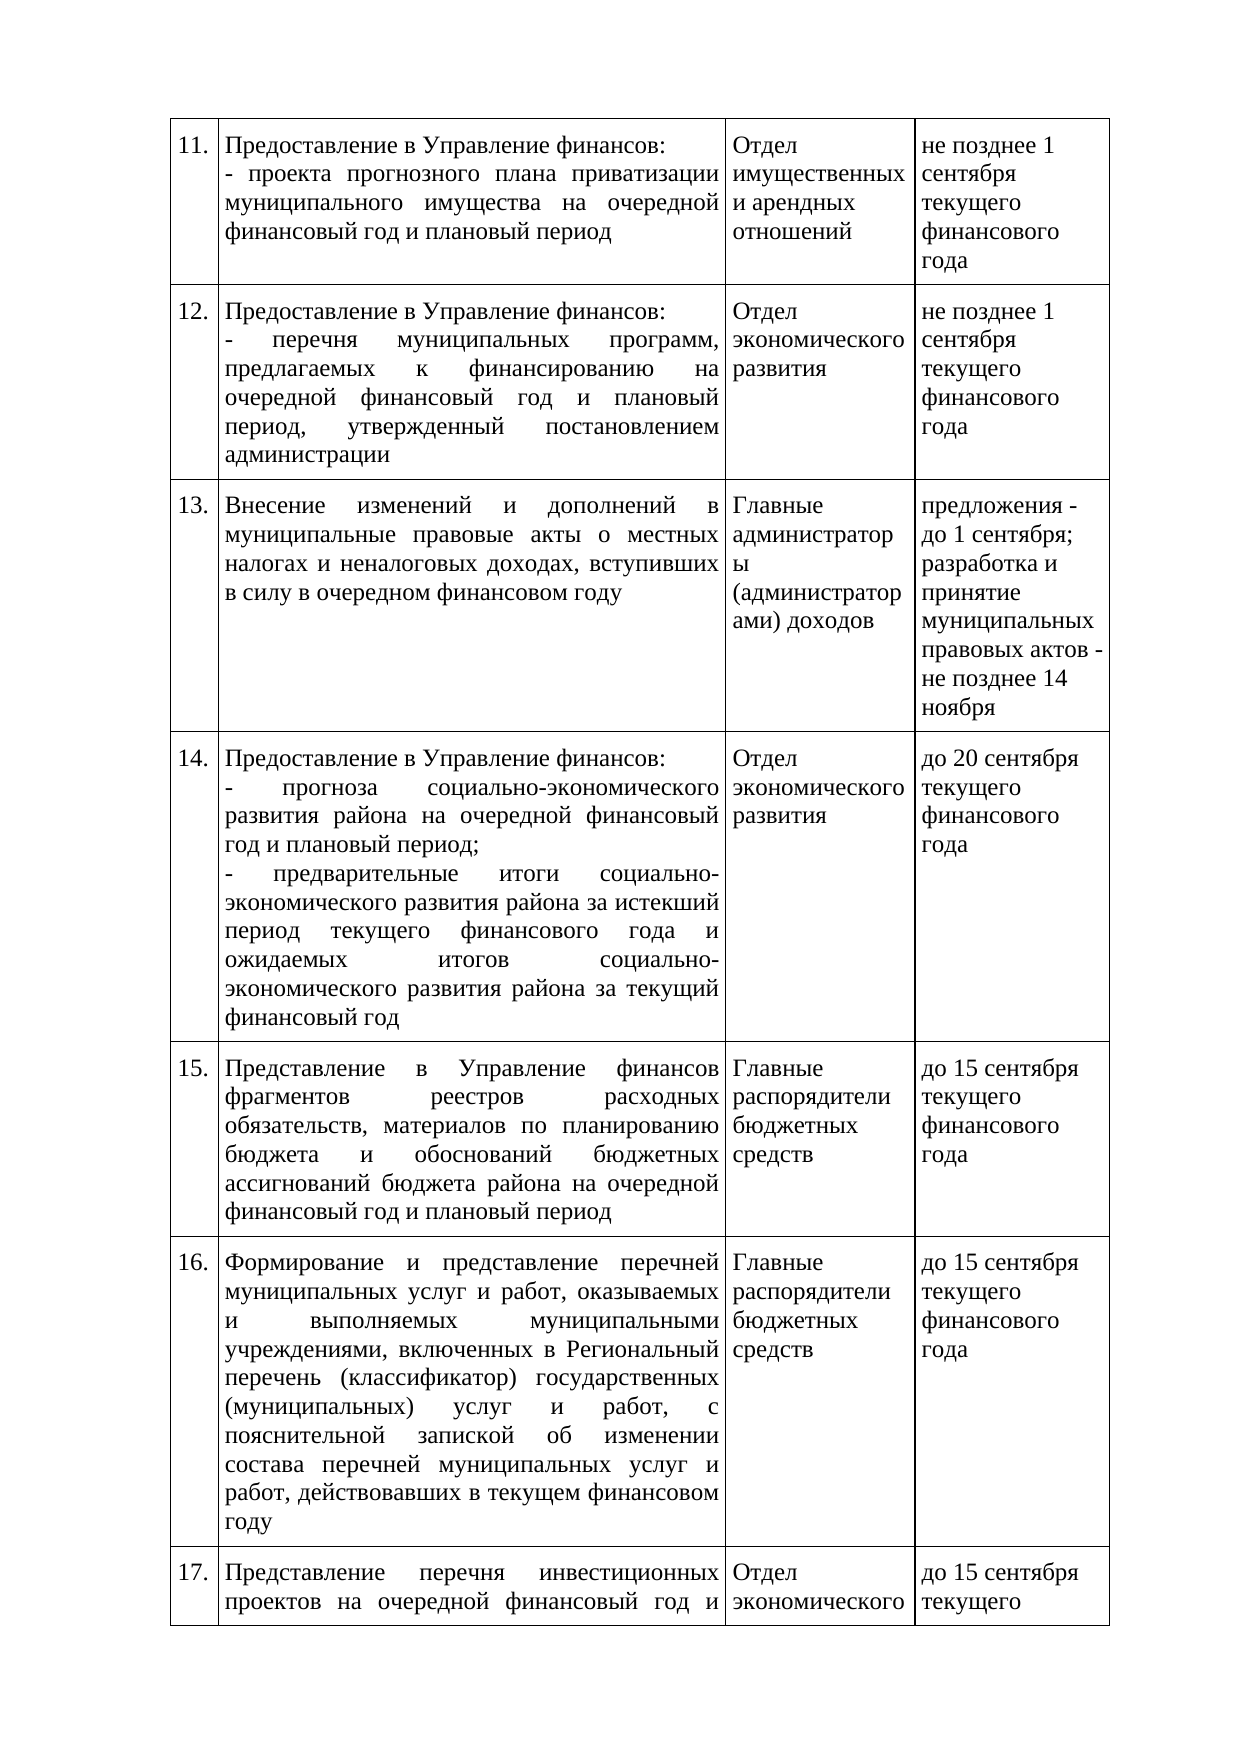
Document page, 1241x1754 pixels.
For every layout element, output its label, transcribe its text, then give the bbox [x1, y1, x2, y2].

table_cell 16. [171, 1237, 218, 1546]
table_cell до 20 сентября текущего финансового года [916, 732, 1109, 1041]
table_cell Предоставление в Управление финансов: - прогноза социально-экономического развития района на очередной финансовый год и плановый период; - предварительные итоги социально-экономического развития района за истекший период текущего финансового года и ожидаемых итогов социально-экономического развития района за текущий финансовый год [219, 732, 725, 1041]
table_cell не позднее 1 сентября текущего финансового года [916, 285, 1109, 479]
table_cell Представление в Управление финансов фрагментов реестров расходных обязательств, материалов по планированию бюджета и обоснований бюджетных ассигнований бюджета района на очередной финансовый год и плановый период [219, 1042, 725, 1236]
table_cell 12. [171, 285, 218, 479]
table_cell Главные распорядители бюджетных средств [726, 1042, 914, 1236]
table_cell 14. [171, 732, 218, 1041]
table_cell до 15 сентября текущего финансового года [916, 1237, 1109, 1546]
table_cell Отдел экономического развития [726, 732, 914, 1041]
table_cell предложения - до 1 сентября; разработка и принятие муниципальных правовых актов - не позднее 14 ноября [916, 480, 1109, 731]
table_cell Главные распорядители бюджетных средств [726, 1237, 914, 1546]
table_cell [916, 1547, 1109, 1625]
table_cell Предоставление в Управление финансов: - проекта прогнозного плана приватизации муниципального имущества на очередной финансовый год и плановый период [219, 119, 725, 284]
table_cell до 15 сентября текущего финансового года [916, 1042, 1109, 1236]
table_cell Формирование и представление перечней муниципальных услуг и работ, оказываемых и выполняемых муниципальными учреждениями, включенных в Региональный перечень (классификатор) государственных (муниципальных) услуг и работ, с пояснительной запиской об изменении состава перечней муниципальных услуг и работ, действовавших в текущем финансовом году [219, 1237, 725, 1546]
table_cell Отдел экономического развития [726, 285, 914, 479]
table_cell Отдел имущественных и арендных отношений [726, 119, 914, 284]
table_cell Главные администраторы (администраторами) доходов [726, 480, 914, 731]
table_cell 15. [171, 1042, 218, 1236]
table_cell 13. [171, 480, 218, 731]
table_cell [219, 1547, 725, 1625]
table_cell 11. [171, 119, 218, 284]
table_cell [726, 1547, 914, 1625]
table_cell не позднее 1 сентября текущего финансового года [916, 119, 1109, 284]
table_cell 17. [171, 1547, 218, 1625]
table_cell Внесение изменений и дополнений в муниципальные правовые акты о местных налогах и неналоговых доходах, вступивших в силу в очередном финансовом году [219, 480, 725, 731]
table_cell Предоставление в Управление финансов: - перечня муниципальных программ, предлагаемых к финансированию на очередной финансовый год и плановый период, утвержденный постановлением администрации [219, 285, 725, 479]
